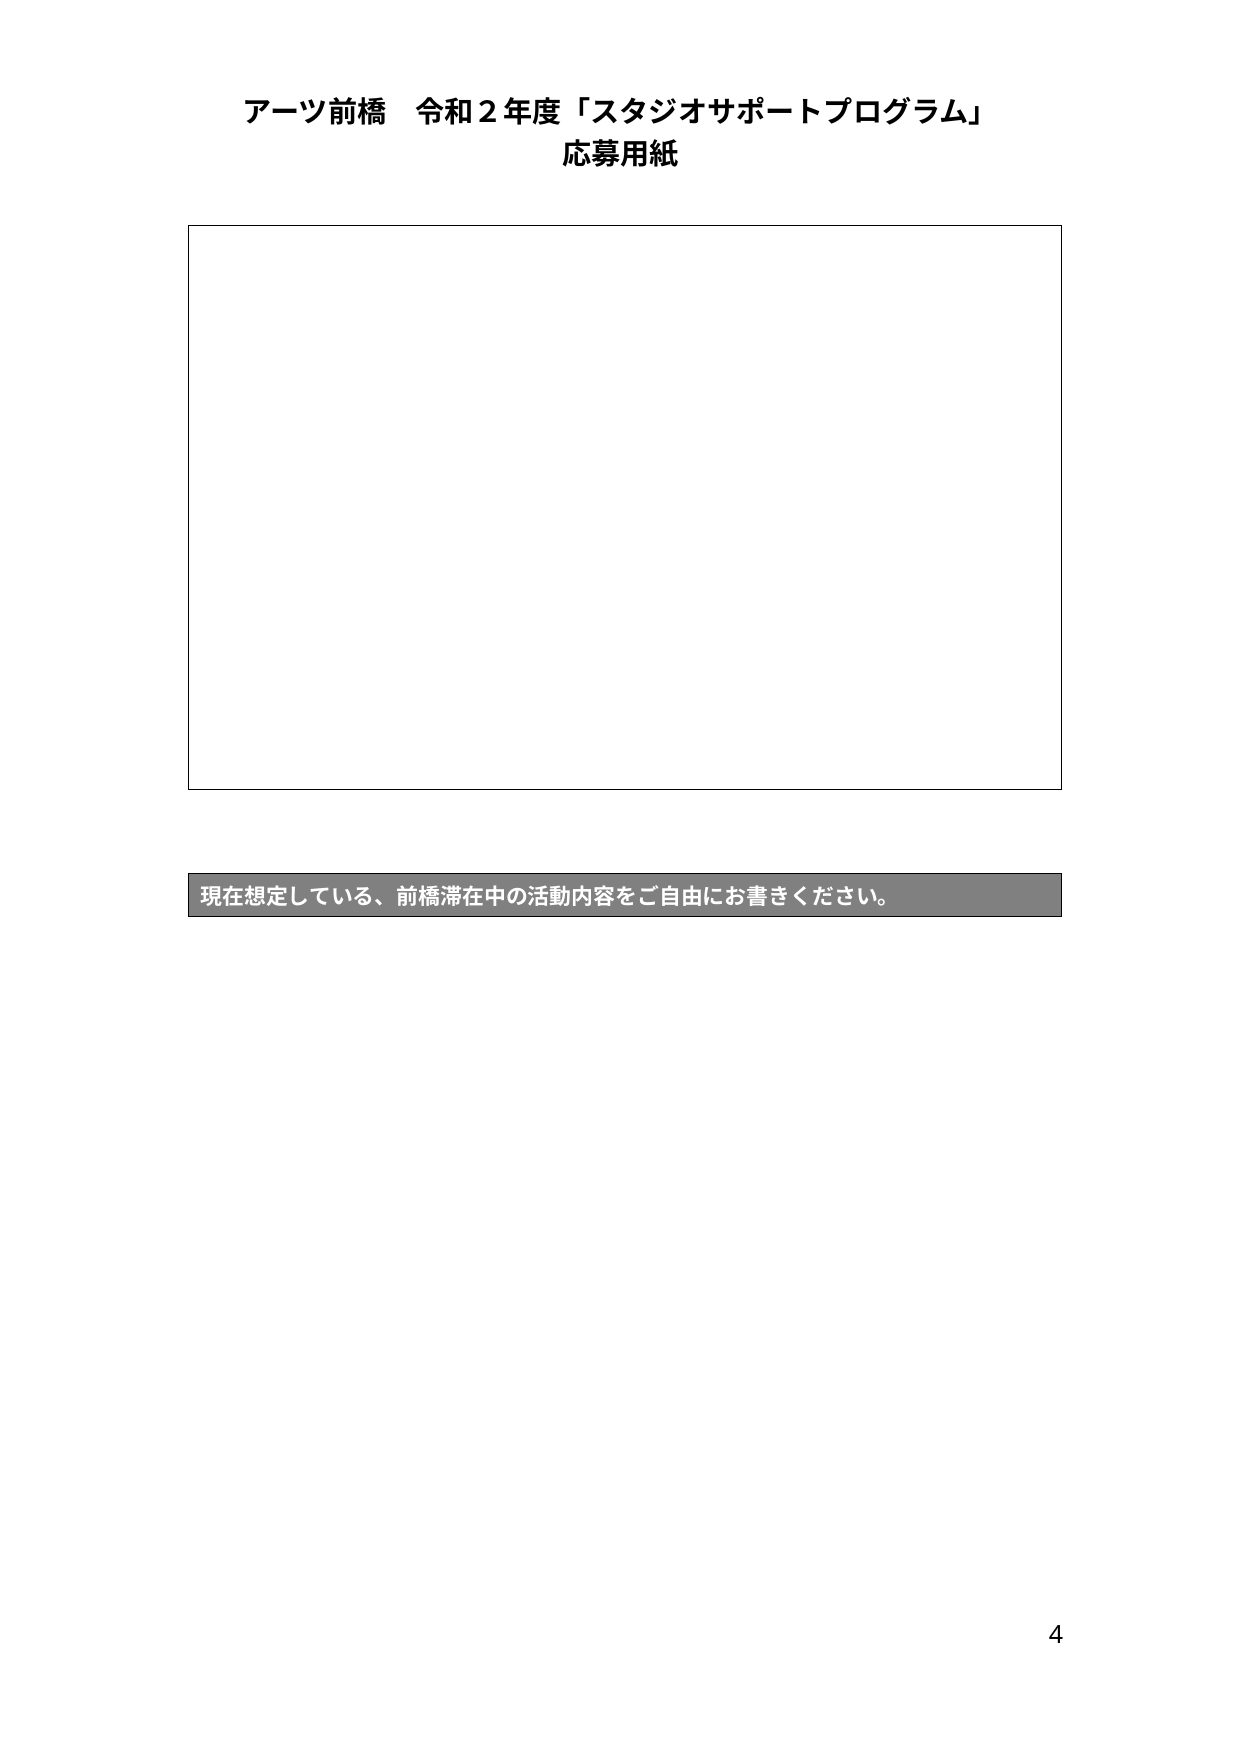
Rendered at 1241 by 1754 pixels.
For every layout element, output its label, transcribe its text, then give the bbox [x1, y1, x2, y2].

table_header 現在想定している、前橋滞在中の活動内容をご自由にお書きください。 [189, 874, 1061, 916]
table_cell [189, 226, 1061, 789]
